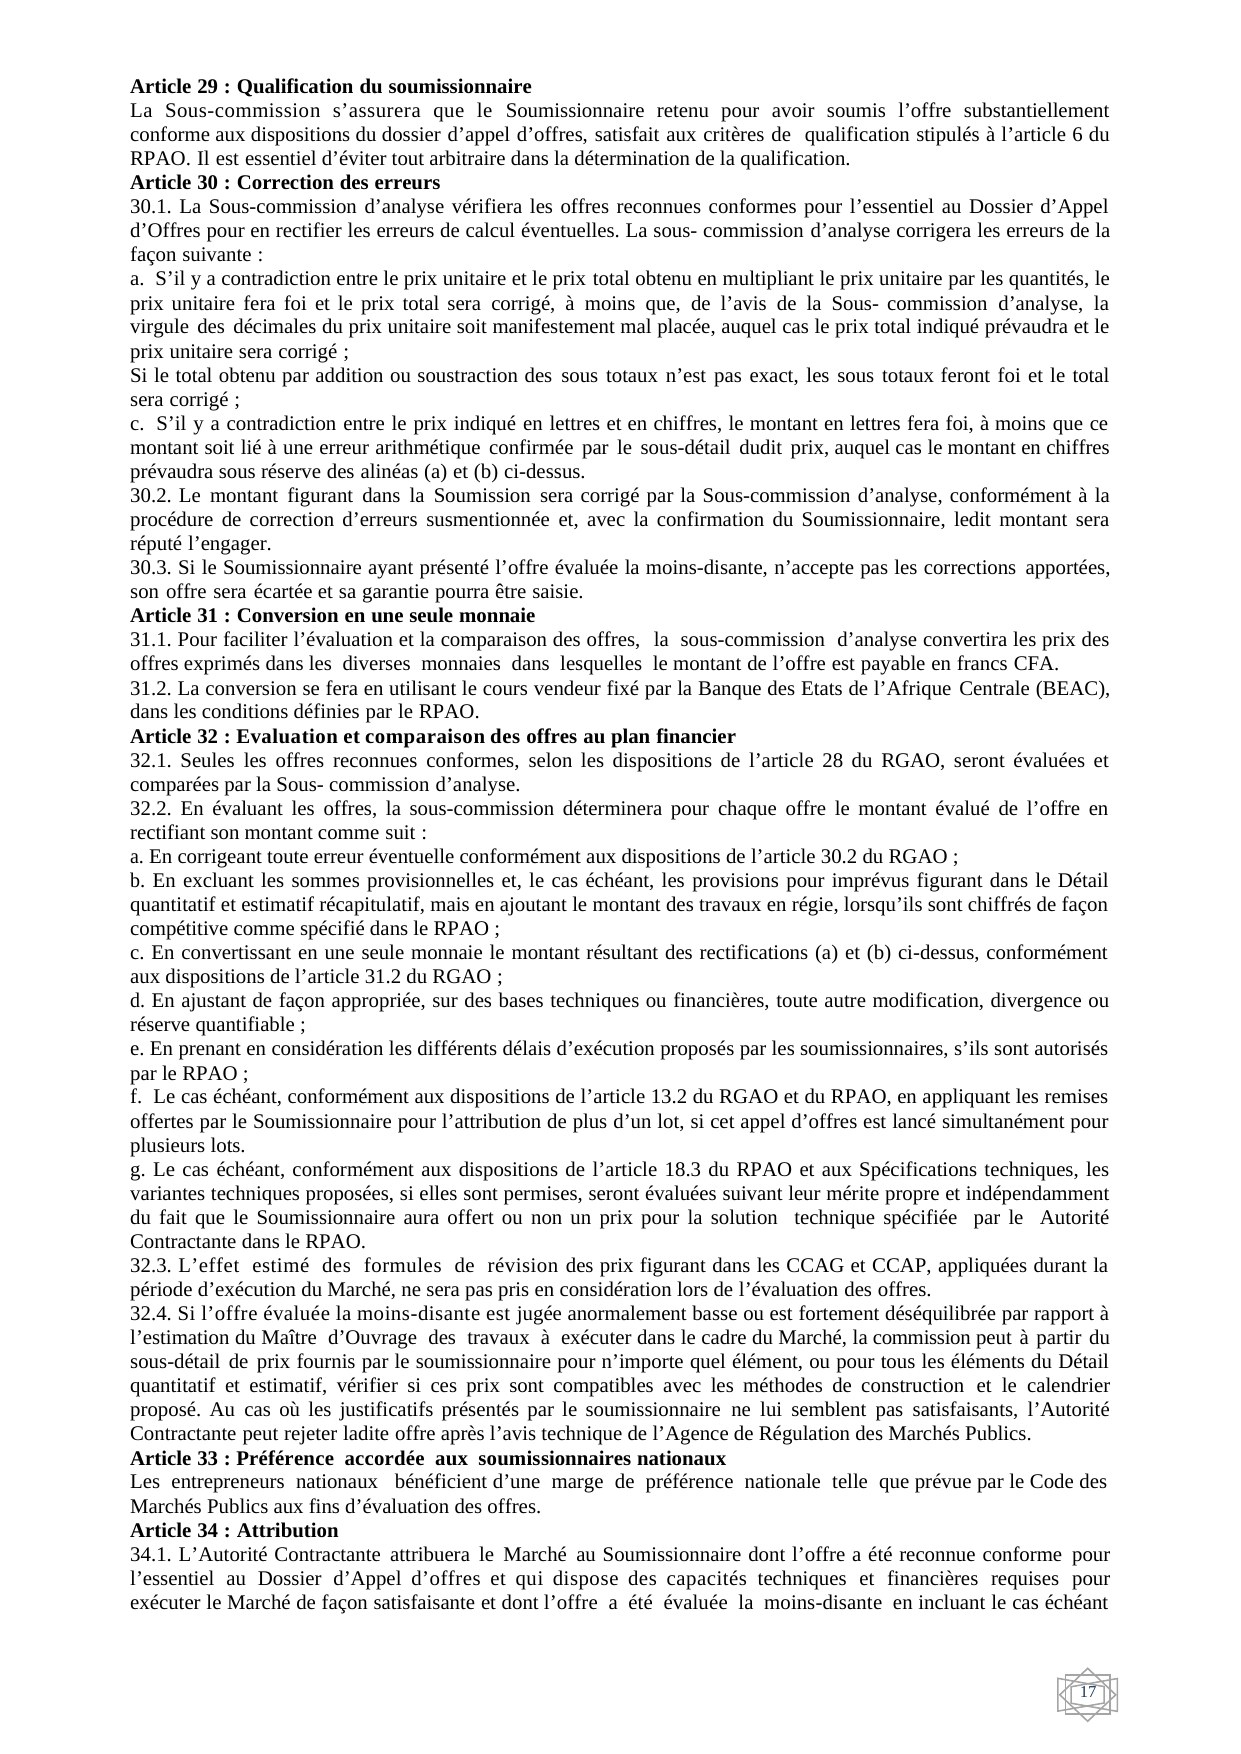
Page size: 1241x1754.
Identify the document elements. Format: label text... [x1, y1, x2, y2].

text Article 30 : Correction des erreurs [130, 170, 1110, 194]
text La Sous-commission s’assurera que le Soumissionnaire retenu pour avoir soumis l’offre substantiellement conforme aux dispositions du dossier d’appel d’offres, satisfait aux critères de qualification stipulés à l’article 6 du RPAO. Il est essentiel d’éviter tout arbitraire dans la détermination de la qualification. [130, 98, 1110, 170]
text 32.3. L’effet estimé des formules de révision des prix figurant dans les CCAG et CCAP, appliquées durant la période d’exécution du Marché, ne sera pas pris en considération lors de l’évaluation des offres. [130, 1253, 1110, 1301]
text Article 31 : Conversion en une seule monnaie [130, 603, 1110, 627]
text Article 29 : Qualification du soumissionnaire [130, 74, 1110, 98]
text 30.1. La Sous-commission d’analyse vérifiera les offres reconnues conformes pour l’essentiel au Dossier d’Appel d’Offres pour en rectifier les erreurs de calcul éventuelles. La sous- commission d’analyse corrigera les erreurs de la façon suivante : [130, 194, 1110, 266]
text 30.3. Si le Soumissionnaire ayant présenté l’offre évaluée la moins-disante, n’accepte pas les corrections apportées, son offre sera écartée et sa garantie pourra être saisie. [130, 555, 1110, 603]
text Les entrepreneurs nationaux bénéficient d’une marge de préférence nationale telle que prévue par le Code des Marchés Publics aux fins d’évaluation des offres. [130, 1469, 1110, 1518]
text e. En prenant en considération les différents délais d’exécution proposés par les soumissionnaires, s’ils sont autorisés par le RPAO ; [130, 1036, 1110, 1084]
text d. En ajustant de façon appropriée, sur des bases techniques ou financières, toute autre modification, divergence ou réserve quantifiable ; [130, 988, 1110, 1036]
text a. S’il y a contradiction entre le prix unitaire et le prix total obtenu en multipliant le prix unitaire par les quantités, le prix unitaire fera foi et le prix total sera corrigé, à moins que, de l’avis de la Sous- commission d’analyse, la virgule des décimales du prix unitaire soit manifestement mal placée, auquel cas le prix total indiqué prévaudra et le prix unitaire sera corrigé ; [130, 266, 1110, 363]
text b. En excluant les sommes provisionnelles et, le cas échéant, les provisions pour imprévus figurant dans le Détail quantitatif et estimatif récapitulatif, mais en ajoutant le montant des travaux en régie, lorsqu’ils sont chiffrés de façon compétitive comme spécifié dans le RPAO ; [130, 868, 1110, 940]
text Article 32 : Evaluation et comparaison des offres au plan financier [130, 723, 1110, 748]
text Si le total obtenu par addition ou soustraction des sous totaux n’est pas exact, les sous totaux feront foi et le total sera corrigé ; [130, 363, 1110, 411]
text Article 33 : Préférence accordée aux soumissionnaires nationaux [130, 1445, 1110, 1469]
text g. Le cas échéant, conformément aux dispositions de l’article 18.3 du RPAO et aux Spécifications techniques, les variantes techniques proposées, si elles sont permises, seront évaluées suivant leur mérite propre et indépendamment du fait que le Soumissionnaire aura offert ou non un prix pour la solution technique spécifiée par le Autorité Contractante dans le RPAO. [130, 1157, 1110, 1253]
text c. S’il y a contradiction entre le prix indiqué en lettres et en chiffres, le montant en lettres fera foi, à moins que ce montant soit lié à une erreur arithmétique confirmée par le sous-détail dudit prix, auquel cas le montant en chiffres prévaudra sous réserve des alinéas (a) et (b) ci-dessus. [130, 411, 1110, 483]
text 30.2. Le montant figurant dans la Soumission sera corrigé par la Sous-commission d’analyse, conformément à la procédure de correction d’erreurs susmentionnée et, avec la confirmation du Soumissionnaire, ledit montant sera réputé l’engager. [130, 483, 1110, 555]
text 31.2. La conversion se fera en utilisant le cours vendeur fixé par la Banque des Etats de l’Afrique Centrale (BEAC), dans les conditions définies par le RPAO. [130, 675, 1110, 723]
text f. Le cas échéant, conformément aux dispositions de l’article 13.2 du RGAO et du RPAO, en appliquant les remises offertes par le Soumissionnaire pour l’attribution de plus d’un lot, si cet appel d’offres est lancé simultanément pour plusieurs lots. [130, 1084, 1110, 1157]
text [130, 1542, 1110, 1614]
text a. En corrigeant toute erreur éventuelle conformément aux dispositions de l’article 30.2 du RGAO ; [130, 844, 1110, 868]
text 31.1. Pour faciliter l’évaluation et la comparaison des offres, la sous-commission d’analyse convertira les prix des offres exprimés dans les diverses monnaies dans lesquelles le montant de l’offre est payable en francs CFA. [130, 627, 1110, 675]
text c. En convertissant en une seule monnaie le montant résultant des rectifications (a) et (b) ci-dessus, conformément aux dispositions de l’article 31.2 du RGAO ; [130, 940, 1110, 988]
text 32.1. Seules les offres reconnues conformes, selon les dispositions de l’article 28 du RGAO, seront évaluées et comparées par la Sous- commission d’analyse. [130, 748, 1110, 796]
text 32.4. Si l’offre évaluée la moins-disante est jugée anormalement basse ou est fortement déséquilibrée par rapport à l’estimation du Maître d’Ouvrage des travaux à exécuter dans le cadre du Marché, la commission peut à partir du sous-détail de prix fournis par le soumissionnaire pour n’importe quel élément, ou pour tous les éléments du Détail quantitatif et estimatif, vérifier si ces prix sont compatibles avec les méthodes de construction et le calendrier proposé. Au cas où les justificatifs présentés par le soumissionnaire ne lui semblent pas satisfaisants, l’Autorité Contractante peut rejeter ladite offre après l’avis technique de l’Agence de Régulation des Marchés Publics. [130, 1301, 1110, 1445]
text Article 34 : Attribution [130, 1518, 1110, 1542]
text 32.2. En évaluant les offres, la sous-commission déterminera pour chaque offre le montant évalué de l’offre en rectifiant son montant comme suit : [130, 796, 1110, 844]
